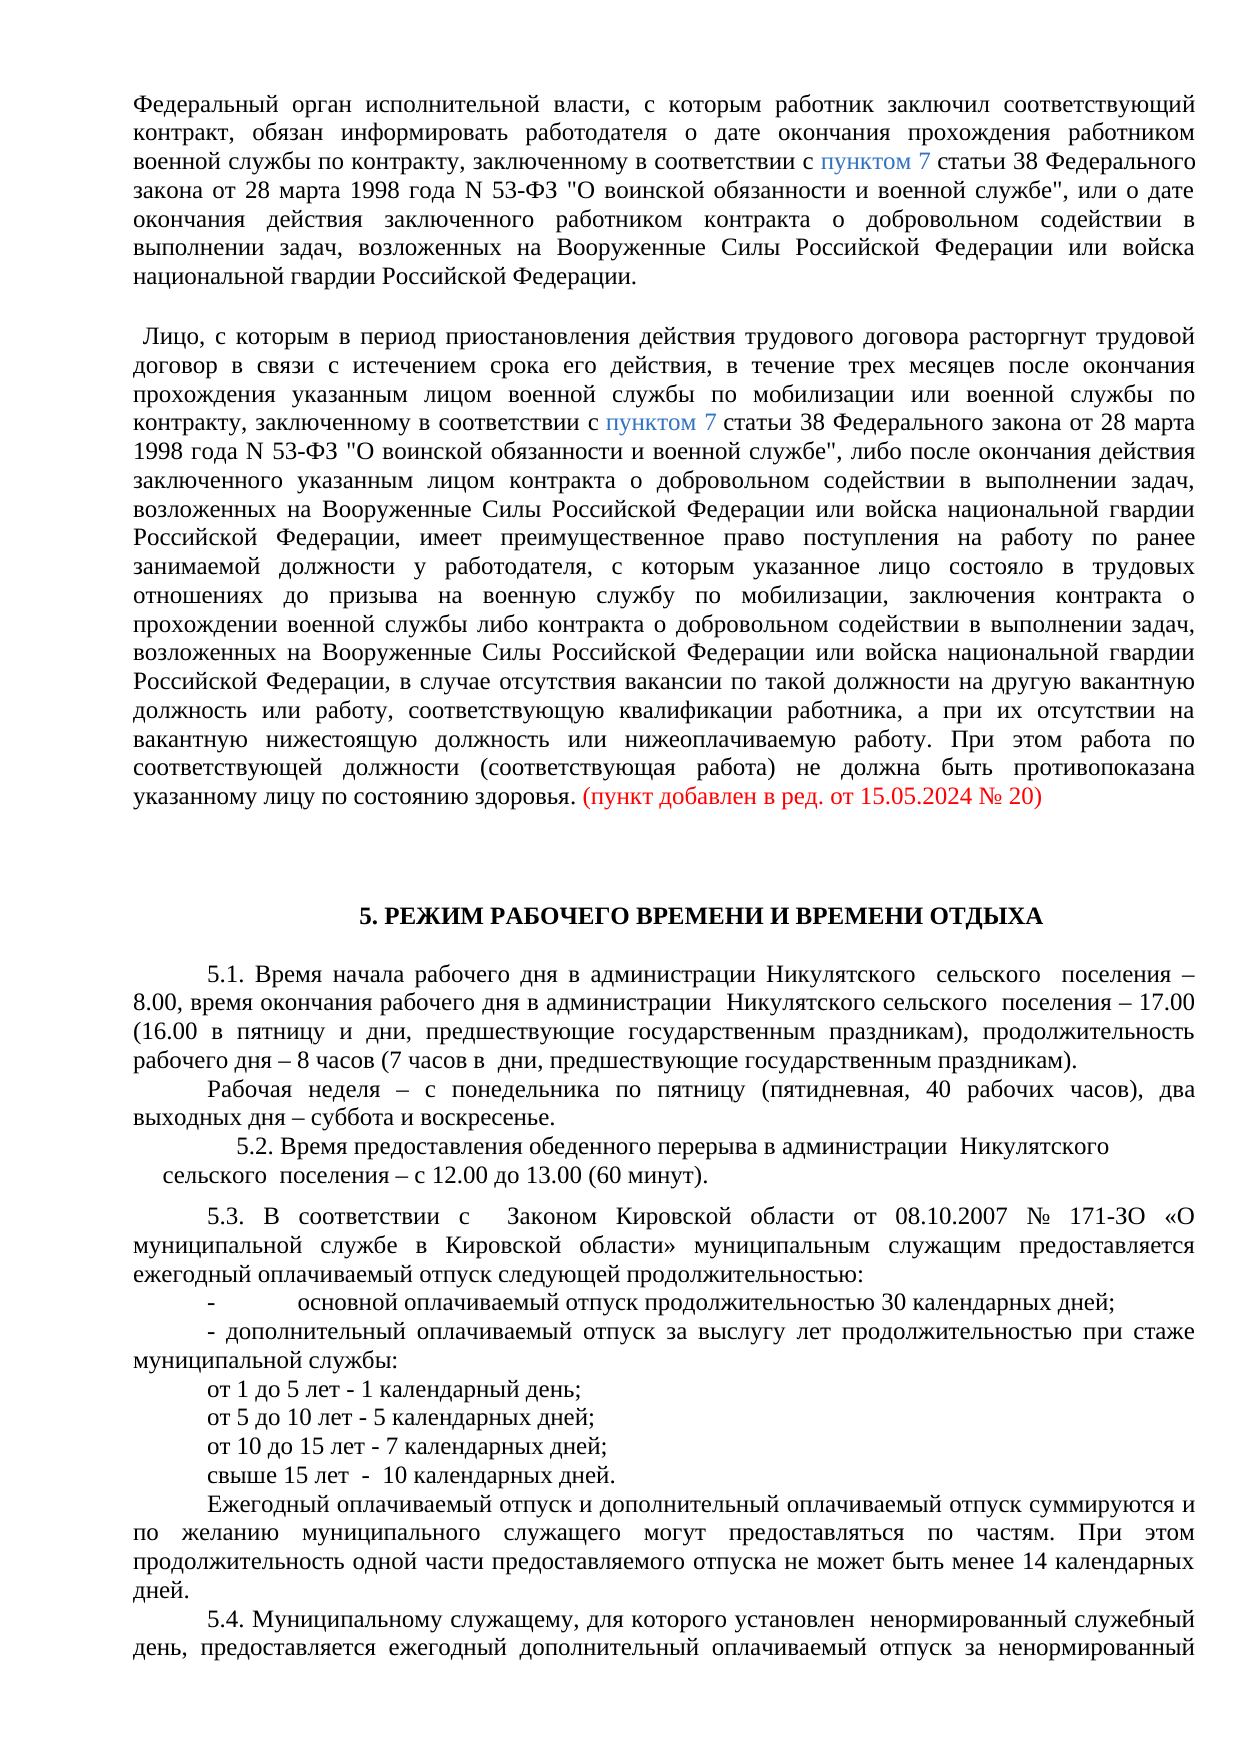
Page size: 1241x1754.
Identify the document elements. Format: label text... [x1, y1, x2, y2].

text свыше 15 лет - 10 календарных дней. [133, 1460, 1196, 1489]
text от 1 до 5 лет - 1 календарный день; [133, 1374, 1196, 1402]
text 5.2. Время предоставления обеденного перерыва в администрации Никулятского сельского поселения – с 12.00 до 13.00 (60 минут). [162, 1131, 1196, 1189]
text 5.1. Время начала рабочего дня в администрации Никулятского сельского поселения – 8.00, время окончания рабочего дня в администрации Никулятского сельского поселения – 17.00 (16.00 в пятницу и дни, предшествующие государственным праздникам), продолжительность рабочего дня – 8 часов (7 часов в дни, предшествующие государственным праздникам). [133, 959, 1196, 1074]
text 5.3. В соответствии с Законом Кировской области от 08.10.2007 № 171-ЗО «О муниципальной службе в Кировской области» муниципальным служащим предоставляется ежегодный оплачиваемый отпуск следующей продолжительностью: [133, 1201, 1196, 1287]
text Лицо, с которым в период приостановления действия трудового договора расторгнут трудовой договор в связи с истечением срока его действия, в течение трех месяцев после окончания прохождения указанным лицом военной службы по мобилизации или военной службы по контракту, заключенному в соответствии с пунктом 7 статьи 38 Федерального закона от 28 марта 1998 года N 53-ФЗ "О воинской обязанности и военной службе", либо после окончания действия заключенного указанным лицом контракта о добровольном содействии в выполнении задач, возложенных на Вооруженные Силы Российской Федерации или войска национальной гвардии Российской Федерации, имеет преимущественное право поступления на работу по ранее занимаемой должности у работодателя, с которым указанное лицо состояло в трудовых отношениях до призыва на военную службу по мобилизации, заключения контракта о прохождении военной службы либо контракта о добровольном содействии в выполнении задач, возложенных на Вооруженные Силы Российской Федерации или войска национальной гвардии Российской Федерации, в случае отсутствия вакансии по такой должности на другую вакантную должность или работу, соответствующую квалификации работника, а при их отсутствии на вакантную нижестоящую должность или нижеоплачиваемую работу. При этом работа по соответствующей должности (соответствующая работа) не должна быть противопоказана указанному лицу по состоянию здоровья. (пункт добавлен в ред. от 15.05.2024 № 20) [133, 321, 1196, 810]
list основной оплачиваемый отпуск продолжительностью 30 календарных дней; [133, 1287, 1196, 1316]
text от 5 до 10 лет - 5 календарных дней; [133, 1402, 1196, 1431]
text 5. РЕЖИМ РАБОЧЕГО ВРЕМЕНИ И ВРЕМЕНИ ОТДЫХА [133, 901, 1196, 930]
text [133, 1604, 1196, 1661]
text Ежегодный оплачиваемый отпуск и дополнительный оплачиваемый отпуск суммируются и по желанию муниципального служащего могут предоставляться по частям. При этом продолжительность одной части предоставляемого отпуска не может быть менее 14 календарных дней. [133, 1489, 1196, 1604]
text от 10 до 15 лет - 7 календарных дней; [133, 1431, 1196, 1460]
text - дополнительный оплачиваемый отпуск за выслугу лет продолжительностью при стаже муниципальной службы: [133, 1316, 1196, 1374]
text Федеральный орган исполнительной власти, с которым работник заключил соответствующий контракт, обязан информировать работодателя о дате окончания прохождения работником военной службы по контракту, заключенному в соответствии с пунктом 7 статьи 38 Федерального закона от 28 марта 1998 года N 53-ФЗ "О воинской обязанности и военной службе", или о дате окончания действия заключенного работником контракта о добровольном содействии в выполнении задач, возложенных на Вооруженные Силы Российской Федерации или войска национальной гвардии Российской Федерации. [133, 89, 1196, 290]
text Рабочая неделя – с понедельника по пятницу (пятидневная, 40 рабочих часов), два выходных дня – суббота и воскресенье. [133, 1074, 1196, 1131]
